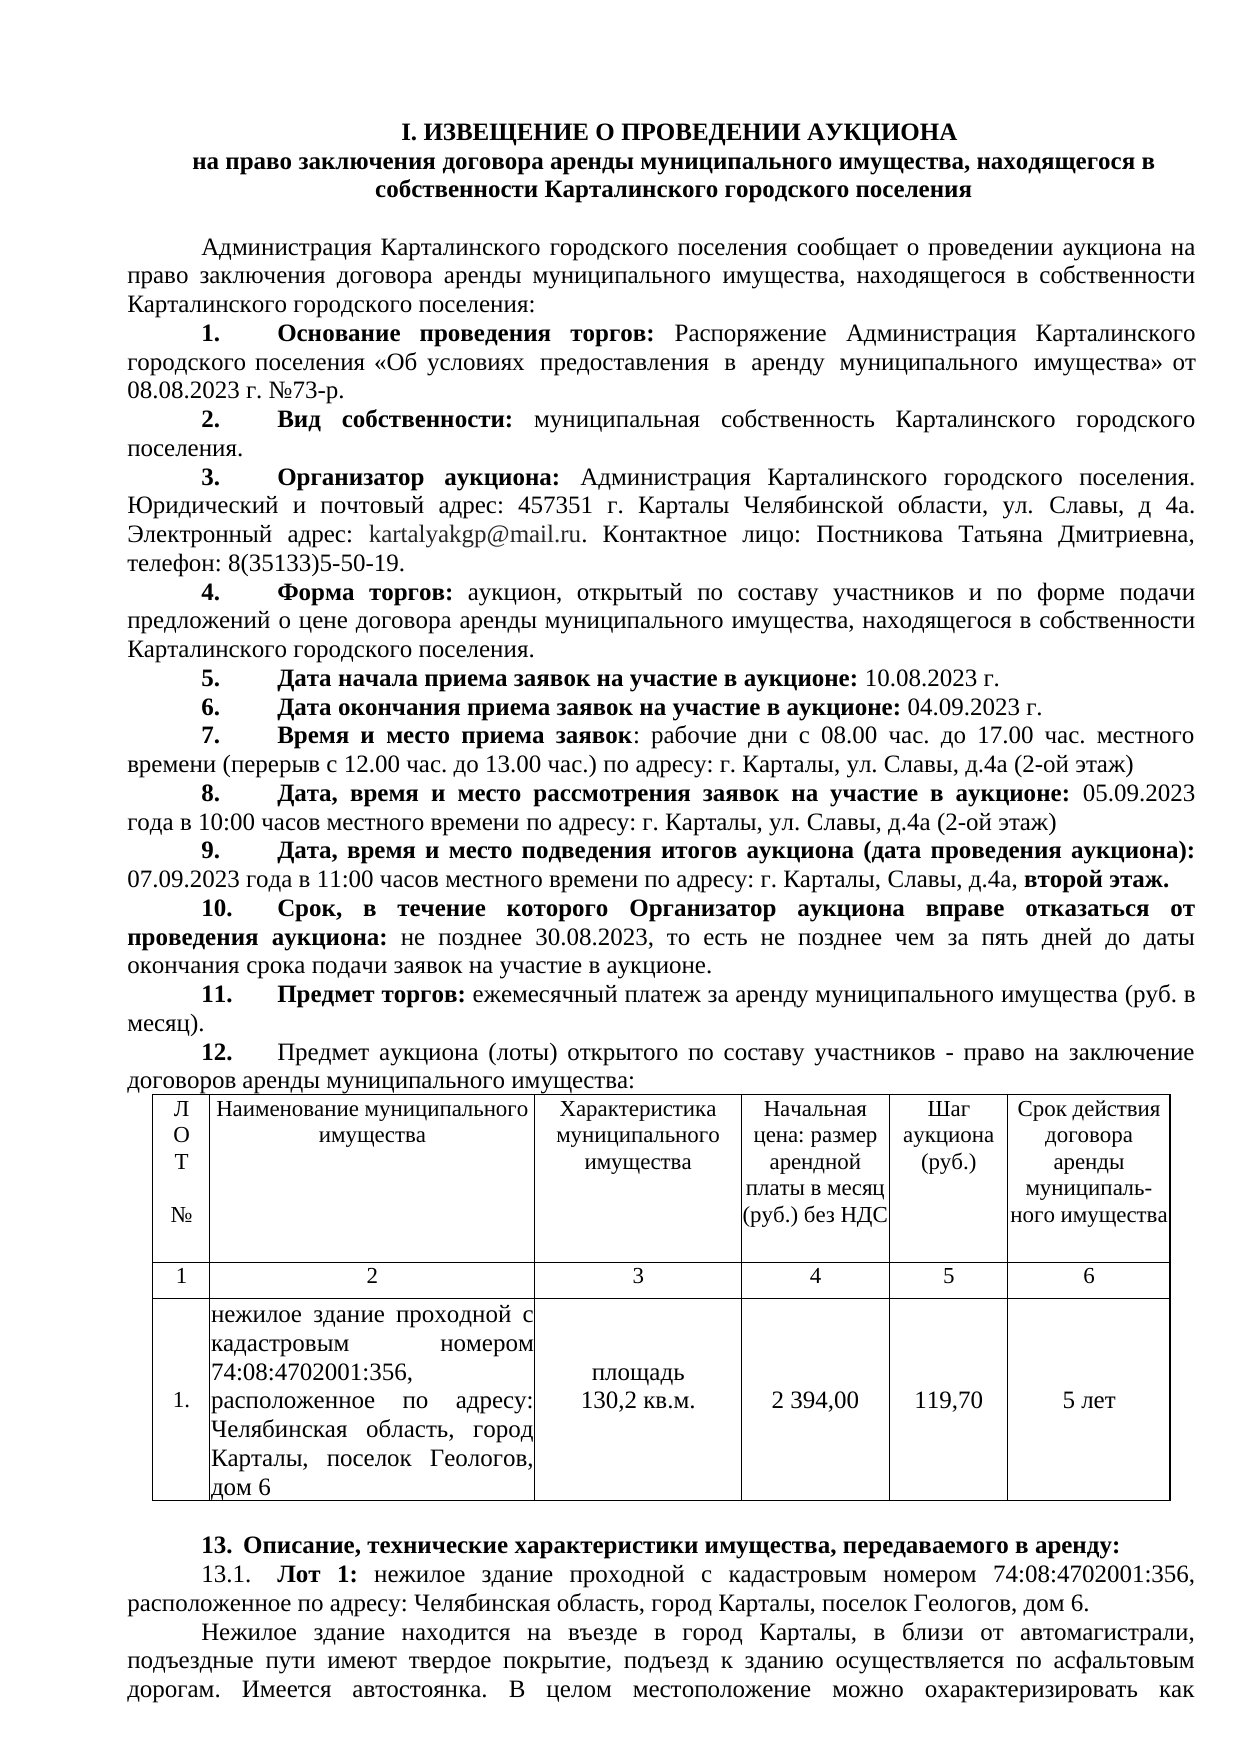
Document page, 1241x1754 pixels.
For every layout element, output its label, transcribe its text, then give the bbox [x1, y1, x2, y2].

table_cell 4 [742, 1263, 889, 1298]
list Лот 1: нежилое здание проходной с кадастровым номером 74:08:4702001:356, расположенное по адресу: Челябинская область, город Карталы, поселок Геологов, дом 6. [127, 1559, 1196, 1617]
table_header Наименование муниципального имущества [210, 1095, 534, 1262]
table_header Шаг аукциона (руб.) [890, 1095, 1007, 1262]
table_header Характеристика муниципального имущества [535, 1095, 741, 1262]
table_cell нежилое здание проходной с кадастровым номером 74:08:4702001:356, расположенное по адресу: Челябинская область, город Карталы, поселок Геологов, дом 6 [210, 1299, 534, 1500]
list Форма торгов: аукцион, открытый по составу участников и по форме подачи предложений о цене договора аренды муниципального имущества, находящегося в собственности Карталинского городского поселения. [127, 577, 1196, 663]
table_header Срок действия договора аренды муниципаль- ного имущества [1008, 1095, 1169, 1262]
list Организатор аукциона: Администрация Карталинского городского поселения. Юридический и почтовый адрес: 457351 г. Карталы Челябинской области, ул. Славы, д 4а. Электронный адрес: kartalyakgp@mail.ru. Контактное лицо: Постникова Татьяна Дмитриевна, телефон: 8(35133)5-50-19. [127, 462, 1196, 577]
list Время и место приема заявок: рабочие дни с 08.00 час. до 17.00 час. местного времени (перерыв с 12.00 час. до 13.00 час.) по адресу: г. Карталы, ул. Славы, д.4а (2-ой этаж) [127, 720, 1196, 778]
subtitle Дата начала приема заявок на участие в аукционе: 10.08.2023 г. [127, 663, 1196, 692]
table_header Начальная цена: размер арендной платы в месяц (руб.) без НДС [742, 1095, 889, 1262]
table_cell 3 [535, 1263, 741, 1298]
list Основание проведения торгов: Распоряжение Администрация Карталинского городского поселения «Об условиях предоставления в аренду муниципального имущества» от 08.08.2023 г. №73-р. [127, 318, 1196, 404]
subtitle Описание, технические характеристики имущества, передаваемого в аренду: [127, 1531, 1196, 1559]
subtitle ИЗВЕЩЕНИЕ О ПРОВЕДЕНИИ АУКЦИОНА [401, 117, 1196, 146]
table_cell 5 [890, 1263, 1007, 1298]
table_cell 1 [153, 1263, 209, 1298]
table_cell 119,70 [890, 1299, 1007, 1500]
text Администрация Карталинского городского поселения сообщает о проведении аукциона на право заключения договора аренды муниципального имущества, находящегося в собственности Карталинского городского поселения: [127, 232, 1196, 318]
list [127, 1617, 1196, 1703]
list Предмет торгов: ежемесячный платеж за аренду муниципального имущества (руб. в месяц). [127, 979, 1196, 1037]
table_cell 6 [1008, 1263, 1169, 1298]
table_cell 5 лет [1008, 1299, 1169, 1500]
list Вид собственности: муниципальная собственность Карталинского городского поселения. [127, 404, 1196, 462]
list Дата окончания приема заявок на участие в аукционе: 04.09.2023 г. [127, 692, 1196, 720]
list Дата, время и место рассмотрения заявок на участие в аукционе: 05.09.2023 года в 10:00 часов местного времени по адресу: г. Карталы, ул. Славы, д.4а (2-ой этаж) [127, 778, 1196, 835]
text на право заключения договора аренды муниципального имущества, находящегося в собственности Карталинского городского поселения [169, 146, 1178, 203]
table_cell 2 [210, 1263, 534, 1298]
table_cell 1. [153, 1299, 209, 1500]
table_cell 2 394,00 [742, 1299, 889, 1500]
table_header Л О Т № [153, 1095, 209, 1262]
list Дата, время и место подведения итогов аукциона (дата проведения аукциона): 07.09.2023 года в 11:00 часов местного времени по адресу: г. Карталы, Славы, д.4а, второй этаж. [127, 835, 1196, 893]
list Срок, в течение которого Организатор аукциона вправе отказаться от проведения аукциона: не позднее 30.08.2023, то есть не позднее чем за пять дней до даты окончания срока подачи заявок на участие в аукционе. [127, 893, 1196, 979]
list Предмет аукциона (лоты) открытого по составу участников - право на заключение договоров аренды муниципального имущества: [127, 1037, 1196, 1094]
table_cell площадь 130,2 кв.м. [535, 1299, 741, 1500]
